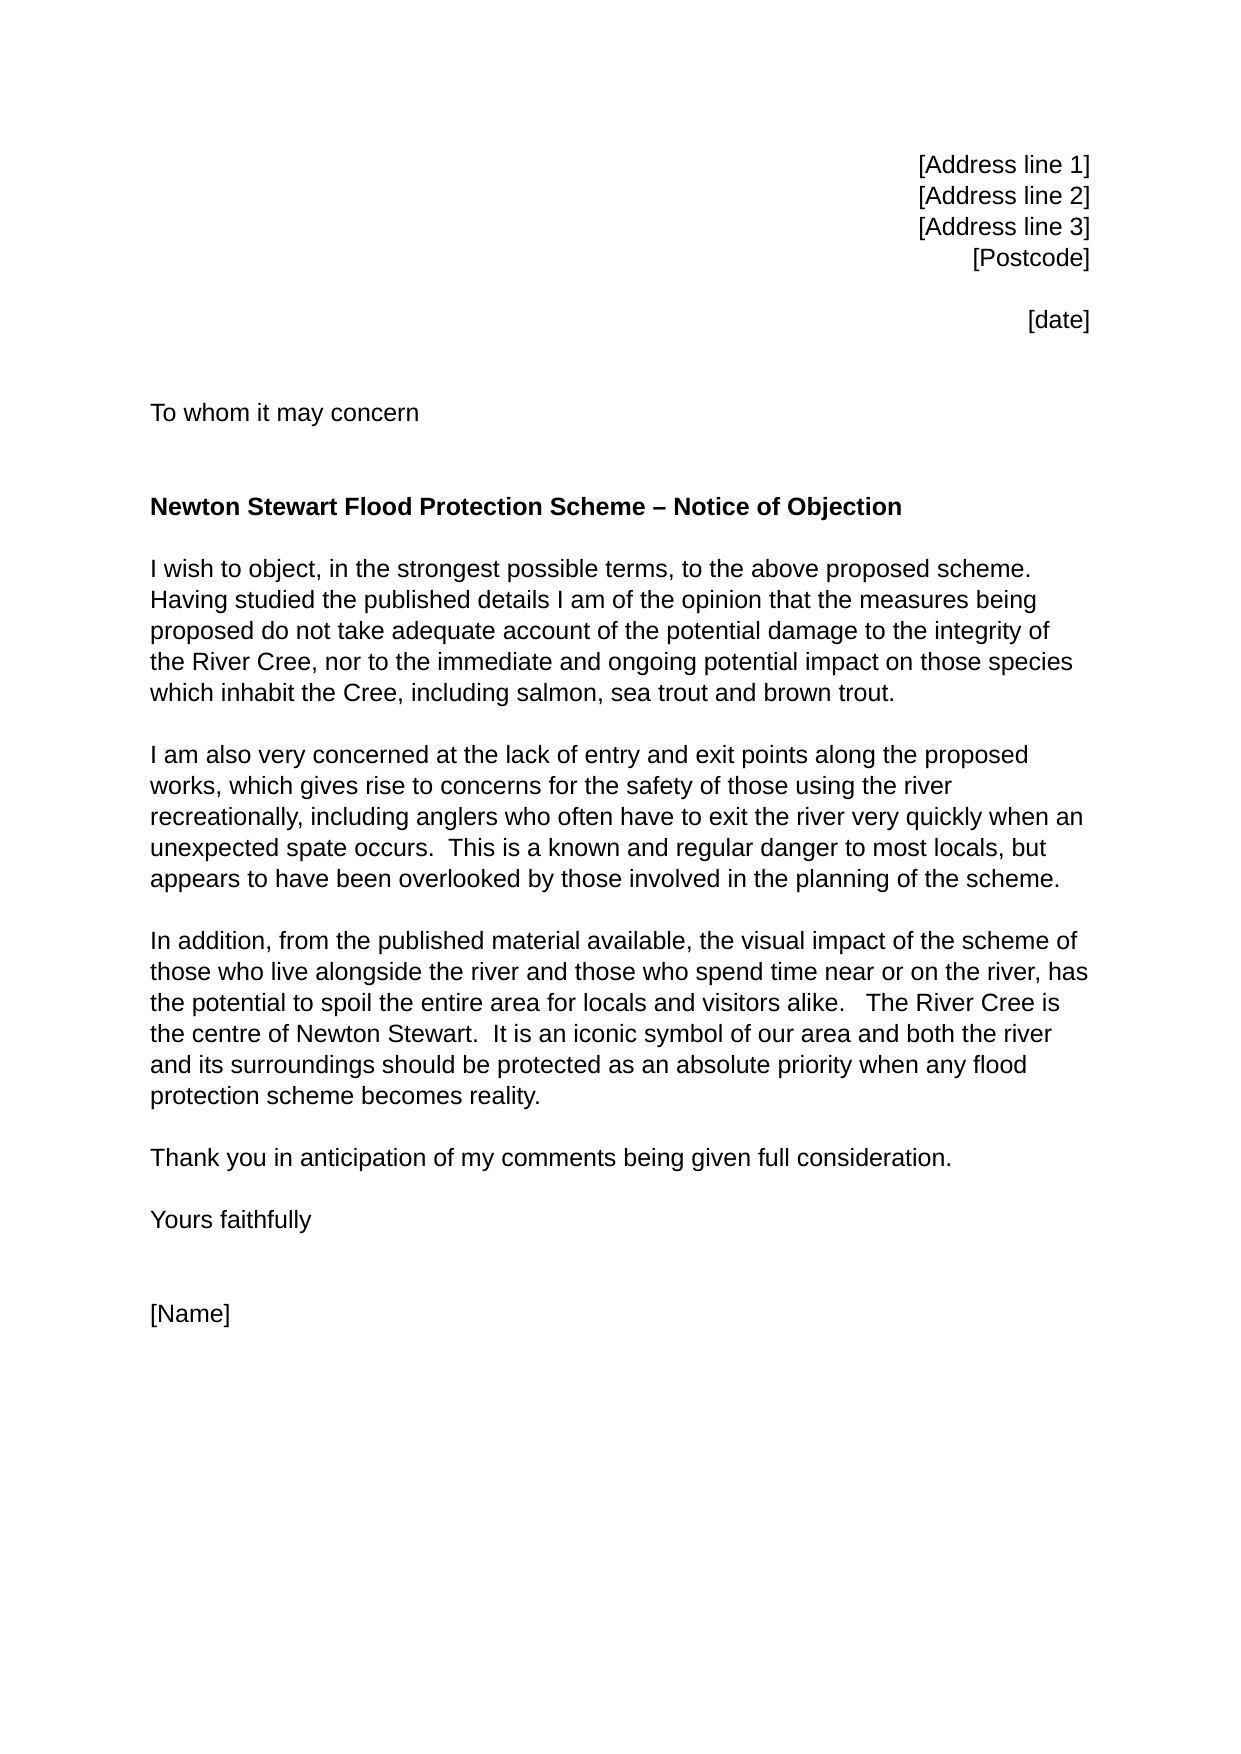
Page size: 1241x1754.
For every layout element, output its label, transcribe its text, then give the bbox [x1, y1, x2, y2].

text Newton Stewart Flood Protection Scheme – Notice of Objection [150, 491, 1090, 520]
text [Address line 2] [150, 181, 1090, 210]
text Thank you in anticipation of my comments being given full consideration. [150, 1143, 1090, 1172]
text To whom it may concern [150, 398, 1090, 427]
text [date] [150, 305, 1090, 334]
text [Address line 1] [150, 150, 1090, 179]
text In addition, from the published material available, the visual impact of the scheme of those who live alongside the river and those who spend time near or on the river, has the potential to spoil the entire area for locals and visitors alike. The River Cree is the centre of Newton Stewart. It is an iconic symbol of our area and both the river and its surroundings should be protected as an absolute priority when any flood protection scheme becomes reality. [150, 926, 1090, 1110]
text [Name] [150, 1298, 1090, 1327]
text [Address line 3] [150, 212, 1090, 241]
text [Postcode] [150, 243, 1090, 272]
text I am also very concerned at the lack of entry and exit points along the proposed works, which gives rise to concerns for the safety of those using the river recreationally, including anglers who often have to exit the river very quickly when an unexpected spate occurs. This is a known and regular danger to most locals, but appears to have been overlooked by those involved in the planning of the scheme. [150, 740, 1090, 893]
text I wish to object, in the strongest possible terms, to the above proposed scheme. Having studied the published details I am of the opinion that the measures being proposed do not take adequate account of the potential damage to the integrity of the River Cree, nor to the immediate and ongoing potential impact on those species which inhabit the Cree, including salmon, sea trout and brown trout. [150, 553, 1090, 706]
text Yours faithfully [150, 1205, 1090, 1234]
